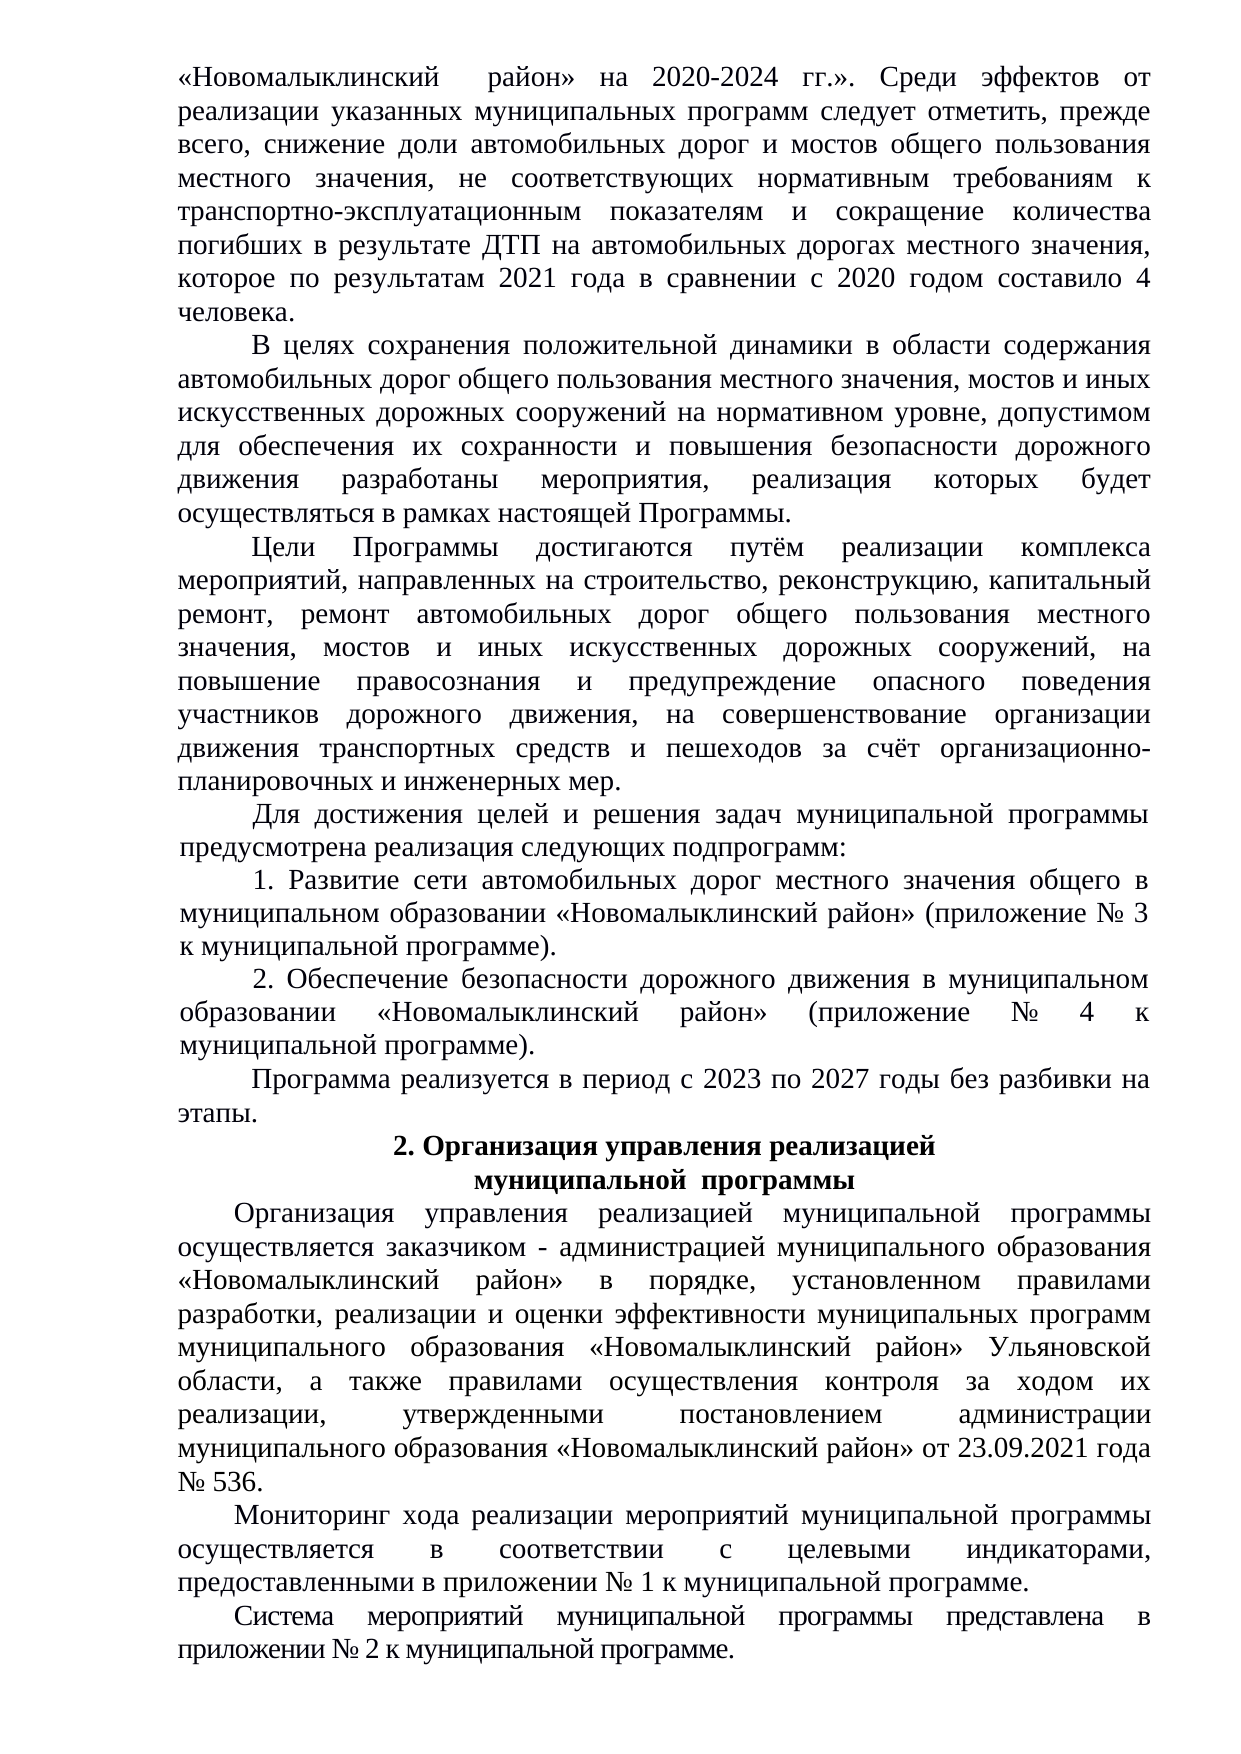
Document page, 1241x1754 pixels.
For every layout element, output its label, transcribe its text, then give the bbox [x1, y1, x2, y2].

title муниципальной программы [177, 1162, 1152, 1195]
text Мониторинг хода реализации мероприятий муниципальной программы осуществляется в соответствии с целевыми индикаторами, предоставленными в приложении № 1 к муниципальной программе. [177, 1497, 1152, 1598]
text Программа реализуется в период с 2023 по 2027 годы без разбивки на этапы. [177, 1061, 1152, 1128]
text В целях сохранения положительной динамики в области содержания автомобильных дорог общего пользования местного значения, мостов и иных искусственных дорожных сооружений на нормативном уровне, допустимом для обеспечения их сохранности и повышения безопасности дорожного движения разработаны мероприятия, реализация которых будет осуществляться в рамках настоящей Программы. [177, 327, 1152, 529]
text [177, 59, 1152, 327]
text Система мероприятий муниципальной программы представлена в приложении № 2 к муниципальной программе. [177, 1598, 1152, 1665]
text Цели Программы достигаются путём реализации комплекса мероприятий, направленных на строительство, реконструкцию, капитальный ремонт, ремонт автомобильных дорог общего пользования местного значения, мостов и иных искусственных дорожных сооружений, на повышение правосознания и предупреждение опасного поведения участников дорожного движения, на совершенствование организации движения транспортных средств и пешеходов за счёт организационно-планировочных и инженерных мер. [177, 529, 1152, 797]
text 1. Развитие сети автомобильных дорог местного значения общего в муниципальном образовании «Новомалыклинский район» (приложение № 3 к муниципальной программе). [179, 863, 1149, 962]
text Организация управления реализацией муниципальной программы осуществляется заказчиком - администрацией муниципального образования «Новомалыклинский район» в порядке, установленном правилами разработки, реализации и оценки эффективности муниципальных программ муниципального образования «Новомалыклинский район» Ульяновской области, а также правилами осуществления контроля за ходом их реализации, утвержденными постановлением администрации муниципального образования «Новомалыклинский район» от 23.09.2021 года № 536. [177, 1195, 1152, 1497]
text 2. Обеспечение безопасности дорожного движения в муниципальном образовании «Новомалыклинский район» (приложение № 4 к муниципальной программе). [179, 962, 1149, 1061]
text Для достижения целей и решения задач муниципальной программы предусмотрена реализация следующих подпрограмм: [179, 797, 1149, 863]
title 2. Организация управления реализацией [177, 1128, 1152, 1162]
